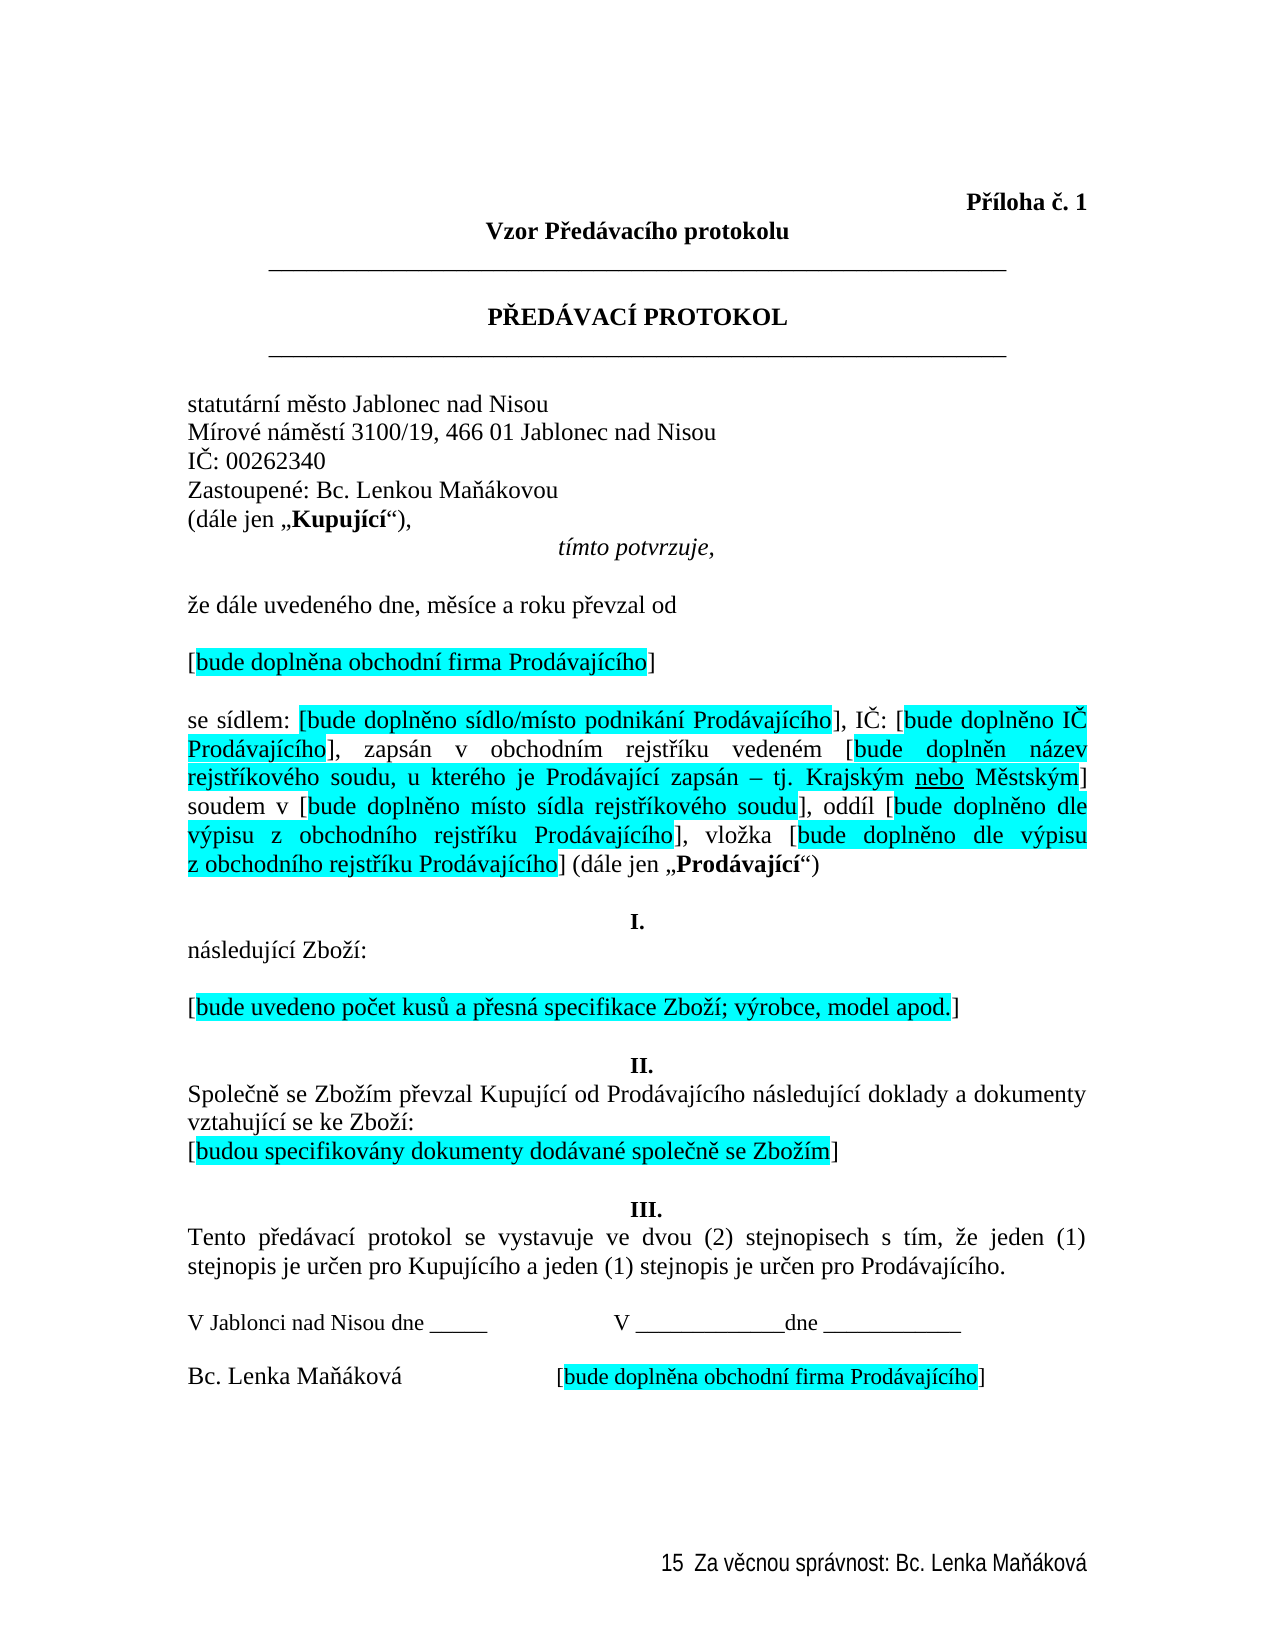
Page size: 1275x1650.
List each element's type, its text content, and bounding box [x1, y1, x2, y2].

text PŘEDÁVACÍ PROTOKOL [187, 302, 1087, 331]
text se sídlem: [bude doplněno sídlo/místo podnikání Prodávajícího], IČ: [bude doplněno IČ Prodávajícího], zapsán v obchodním rejstříku vedeném [bude doplněn název rejstříkového soudu, u kterého je Prodávající zapsán – tj. Krajským nebo Městským] soudem v [bude doplněno místo sídla rejstříkového soudu], oddíl [bude doplněno dle výpisu z obchodního rejstříku Prodávajícího], vložka [bude doplněno dle výpisu z obchodního rejstříku Prodávajícího] (dále jen „Prodávající“) [558, 791, 1087, 877]
text následující Zboží: [187, 935, 1087, 964]
text V Jablonci nad Nisou dne _____ V _____________dne ____________ [187, 1309, 1087, 1335]
text Vzor Předávacího protokolu [187, 216, 1087, 245]
text Bc. Lenka Maňáková [bude doplněna obchodní firma Prodávajícího] [187, 1361, 1184, 1390]
text [bude doplněna obchodní firma Prodávajícího] [187, 647, 1087, 676]
text Tento předávací protokol se vystavuje ve dvou (2) stejnopisech s tím, že jeden (1) stejnopis je určen pro Kupujícího a jeden (1) stejnopis je určen pro Prodávajícího. [187, 1222, 1087, 1280]
text že dále uvedeného dne, měsíce a roku převzal od [187, 590, 1087, 619]
text ___________________________________________________________ [187, 245, 1087, 274]
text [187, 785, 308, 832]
text IČ: 00262340 [187, 446, 1087, 475]
text Zastoupené: Bc. Lenkou Maňákovou [187, 475, 1087, 504]
text statutární město Jablonec nad Nisou [187, 389, 1087, 417]
text se sídlem: [bude doplněno sídlo/místo podnikání Prodávajícího], IČ: [bude doplněno IČ Prodávajícího], zapsán v obchodním rejstříku vedeném [bude doplněn název rejstříkového soudu, u kterého je Prodávající zapsán – tj. Krajským nebo Městským] soudem v [bude doplněno místo sídla rejstříkového soudu], oddíl [bude doplněno dle výpisu z obchodního rejstříku Prodávajícího], vložka [bude doplněno dle výpisu z obchodního rejstříku Prodávajícího] (dále jen „Prodávající“) [187, 705, 1087, 791]
text tímto potvrzuje, [187, 532, 1087, 561]
text Příloha č. 1 [187, 187, 1087, 216]
text ___________________________________________________________ [187, 331, 1087, 360]
text Společně se Zbožím převzal Kupující od Prodávajícího následující doklady a dokumenty vztahující se ke Zboží: [187, 1079, 1087, 1136]
text (dále jen „Kupující“), [187, 504, 1087, 532]
text Mírové náměstí 3100/19, 466 01 Jablonec nad Nisou [187, 417, 1087, 446]
text [bude uvedeno počet kusů a přesná specifikace Zboží; výrobce, model apod.] [187, 992, 1087, 1021]
text [budou specifikovány dokumenty dodávané společně se Zbožím] [830, 1136, 1087, 1165]
